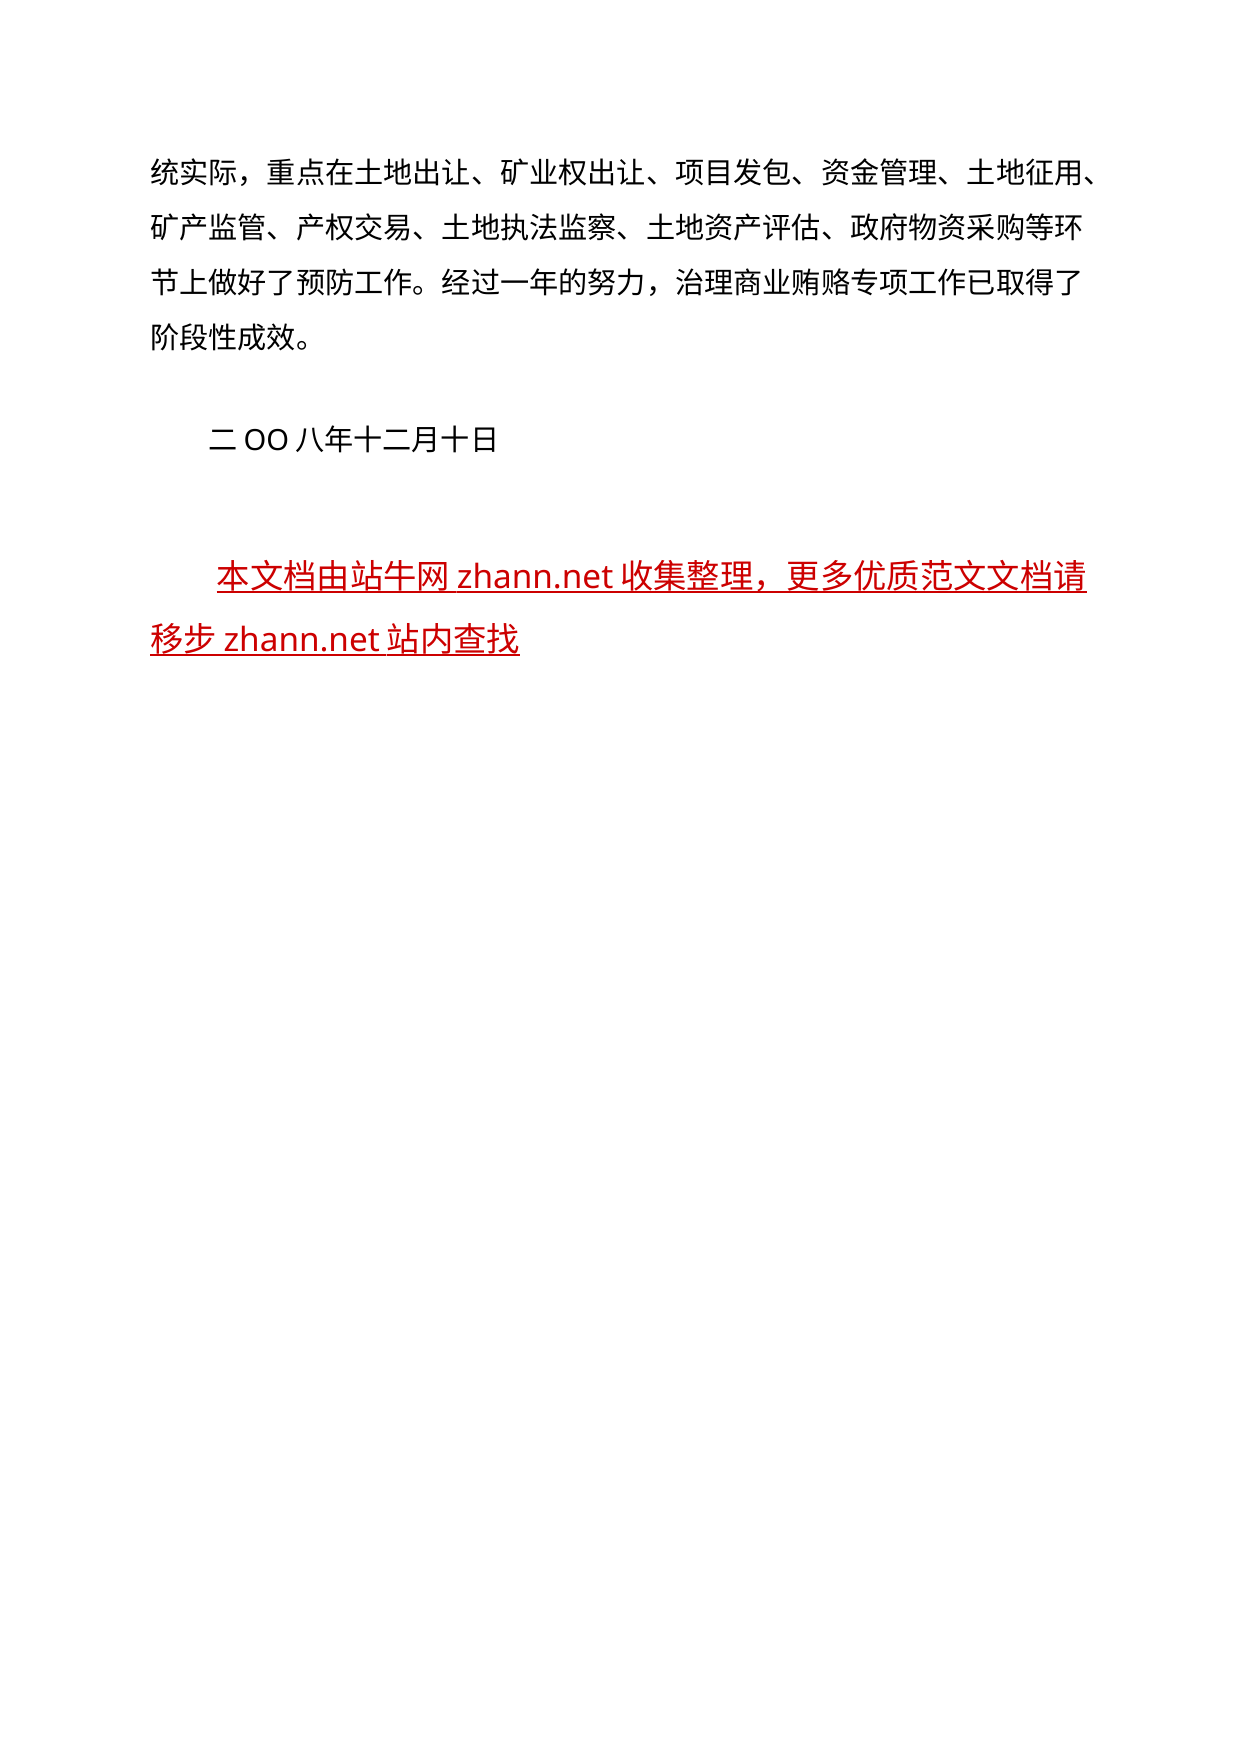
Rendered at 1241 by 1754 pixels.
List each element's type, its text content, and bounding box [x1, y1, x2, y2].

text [150, 150, 1090, 357]
text 二OO八年十二月十日 [150, 416, 1090, 459]
text 本文档由站牛网zhann.net收集整理，更多优质范文文档请移步zhann.net站内查找 [150, 550, 1090, 661]
